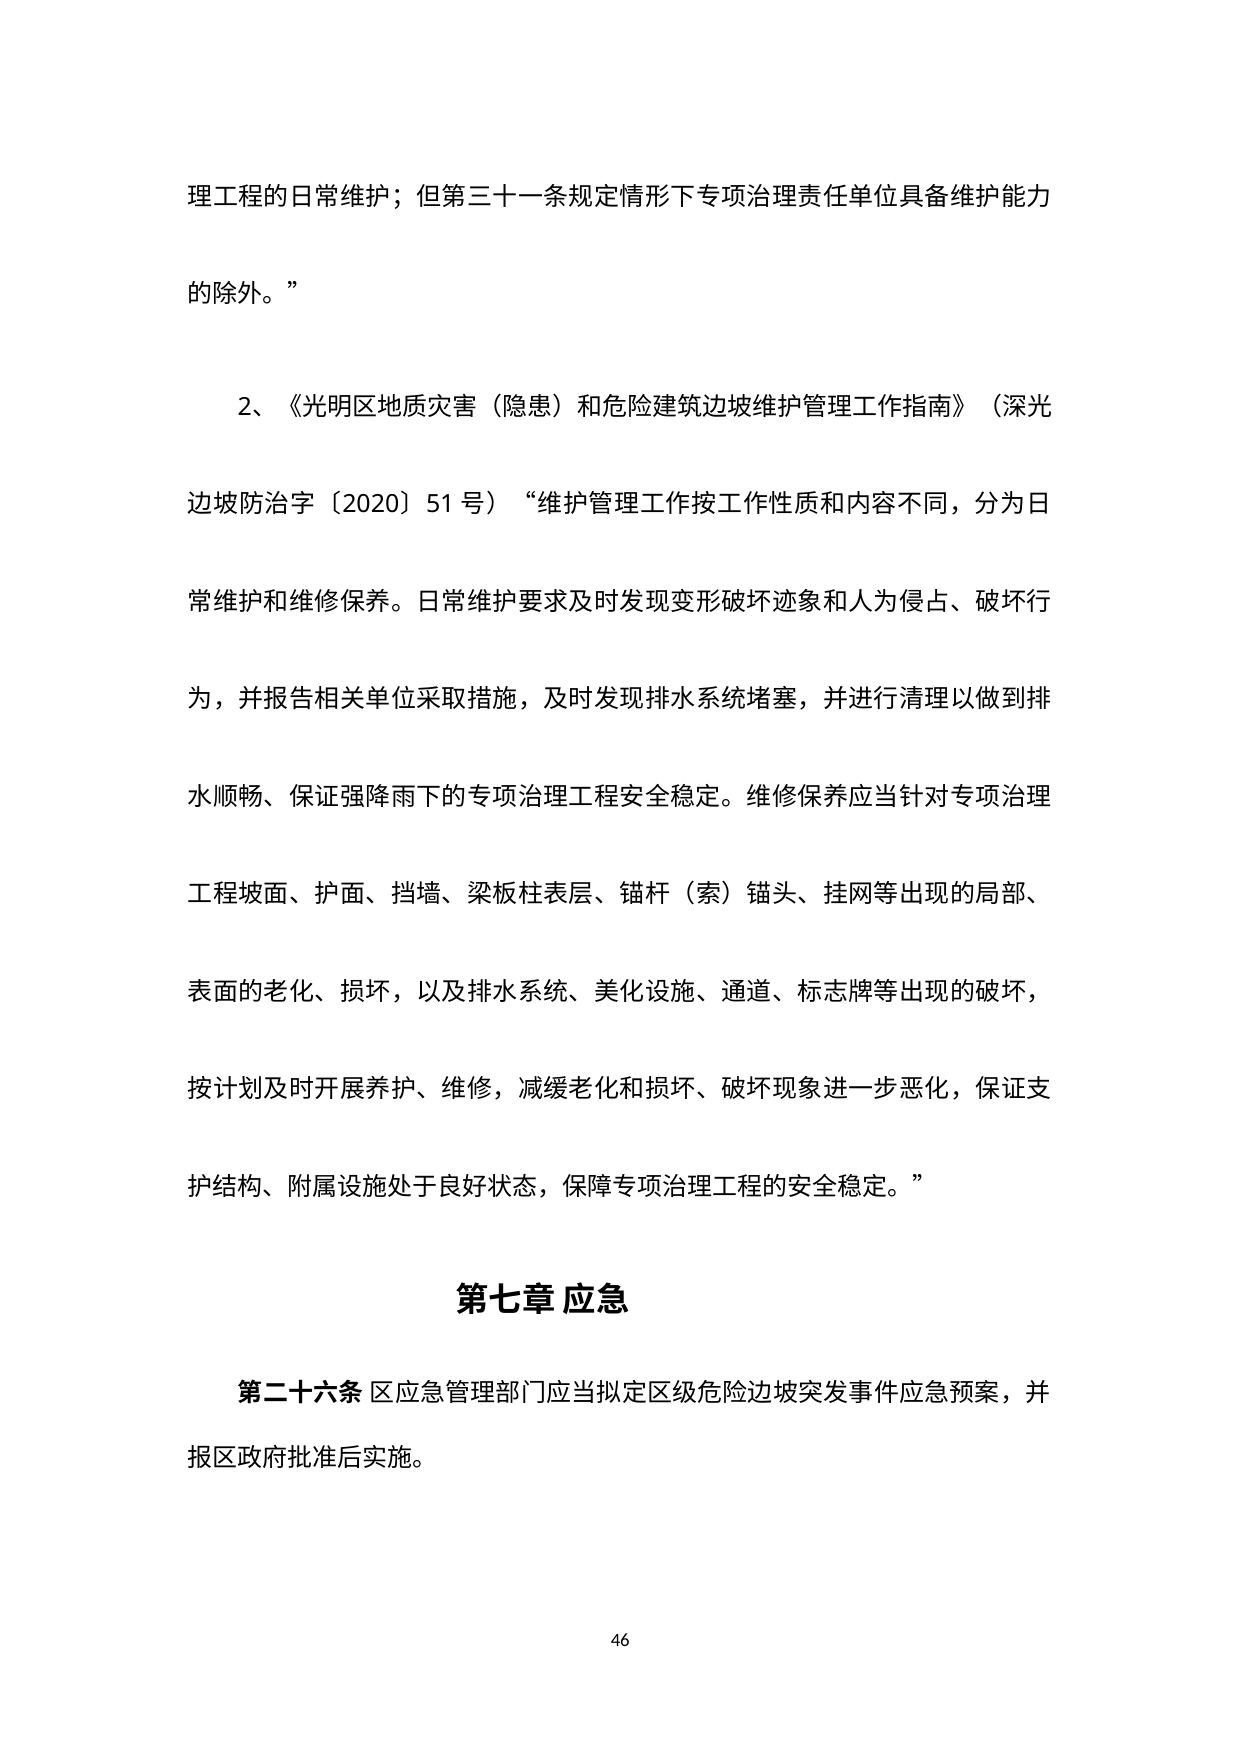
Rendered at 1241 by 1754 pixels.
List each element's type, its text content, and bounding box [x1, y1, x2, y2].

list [187, 162, 1053, 324]
list 2、《光明区地质灾害（隐患）和危险建筑边坡维护管理工作指南》（深光边坡防治字〔2020〕51号）“维护管理工作按工作性质和内容不同，分为日常维护和维修保养。日常维护要求及时发现变形破坏迹象和人为侵占、破坏行为，并报告相关单位采取措施，及时发现排水系统堵塞，并进行清理以做到排水顺畅、保证强降雨下的专项治理工程安全稳定。维修保养应当针对专项治理工程坡面、护面、挡墙、梁板柱表层、锚杆（索）锚头、挂网等出现的局部、表面的老化、损坏，以及排水系统、美化设施、通道、标志牌等出现的破坏，按计划及时开展养护、维修，减缓老化和损坏、破坏现象进一步恶化，保证支护结构、附属设施处于良好状态，保障专项治理工程的安全稳定。” [187, 372, 1053, 1217]
text 第二十六条 区应急管理部门应当拟定区级危险边坡突发事件应急预案，并报区政府批准后实施。 [187, 1358, 1053, 1488]
subtitle 第七章 应急 [187, 1264, 1053, 1329]
